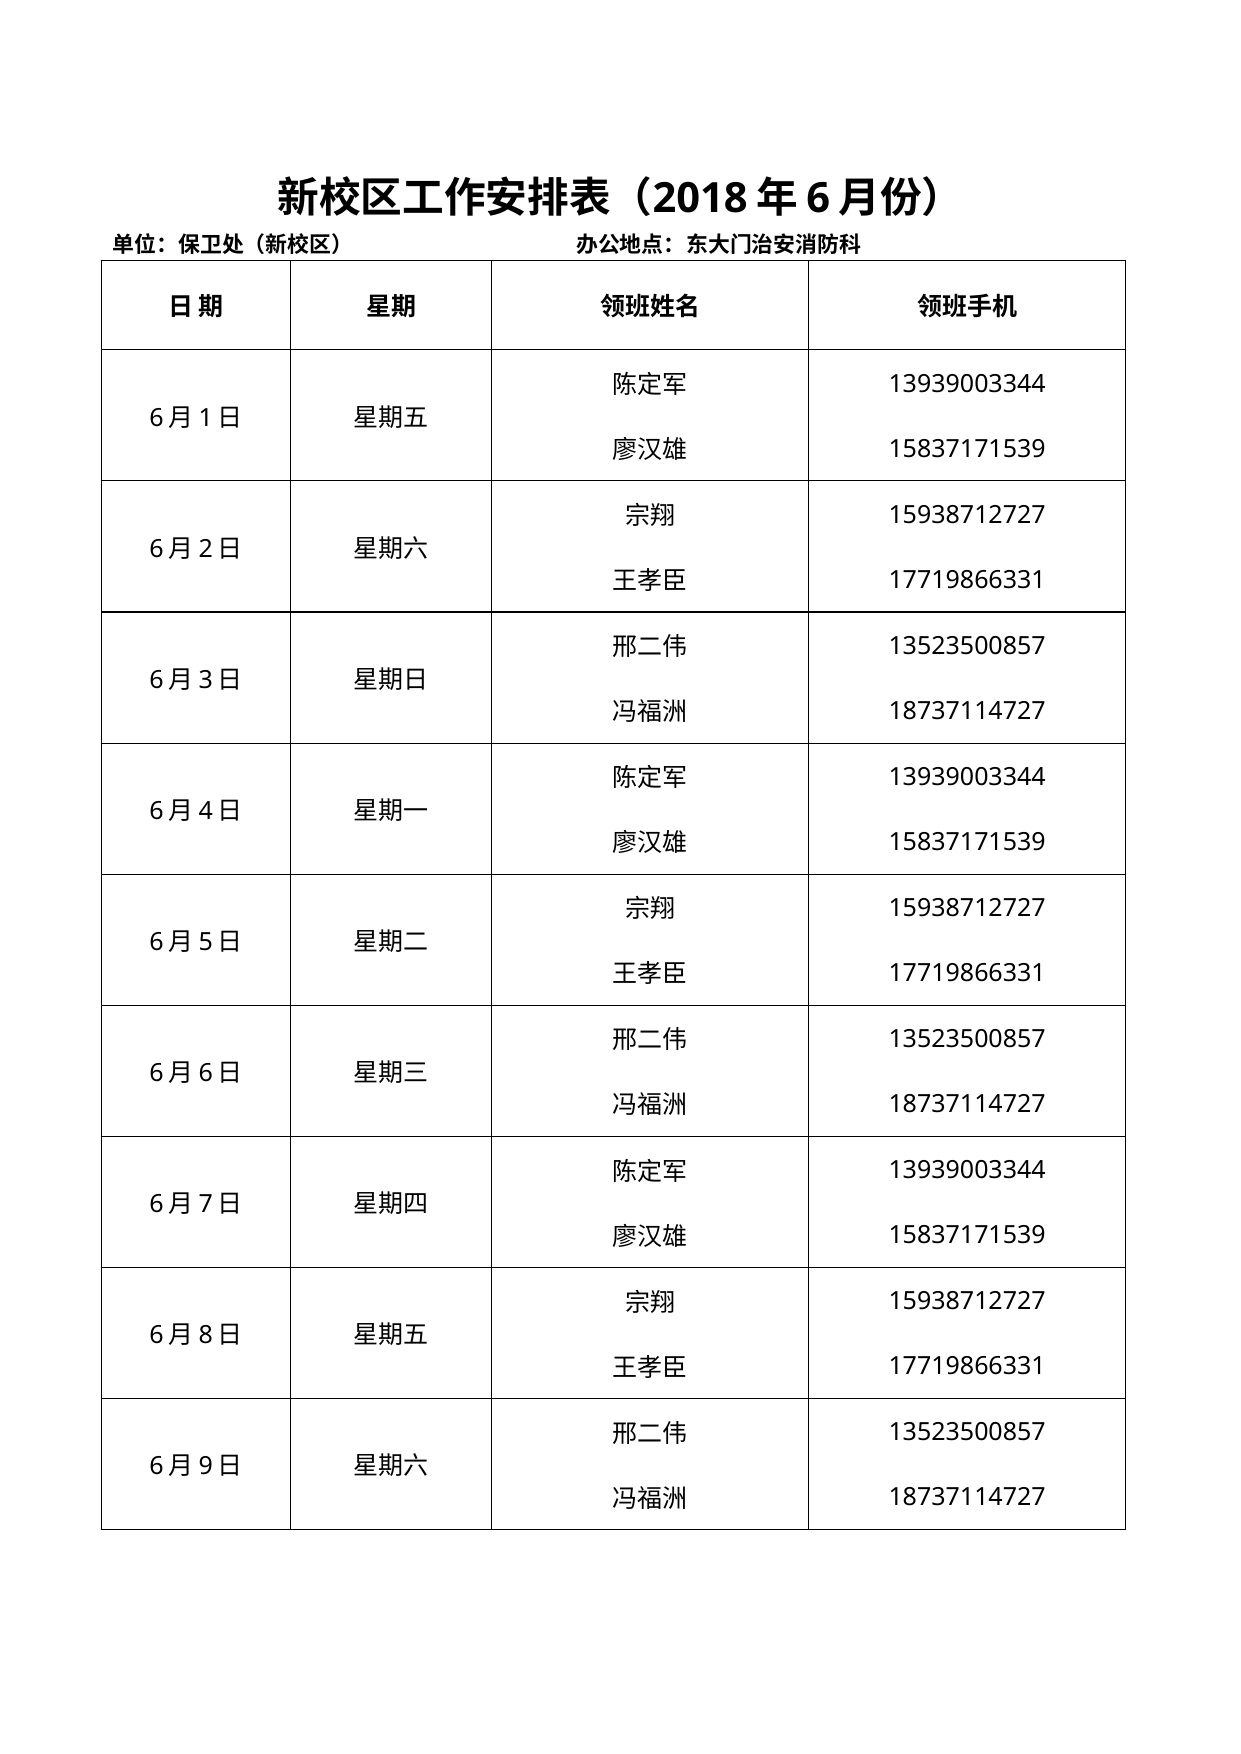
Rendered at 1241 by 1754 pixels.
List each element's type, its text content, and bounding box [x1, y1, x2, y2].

table_cell 6月6日 [102, 1006, 290, 1136]
table_cell 宗翔 王孝臣 [492, 481, 808, 611]
table_cell 宗翔 王孝臣 [492, 875, 808, 1004]
table_cell 星期五 [291, 350, 491, 480]
table_cell 6月9日 [102, 1399, 290, 1529]
table_cell 宗翔 王孝臣 [492, 1268, 808, 1398]
table_cell 6月5日 [102, 875, 290, 1004]
table_cell 邢二伟 冯福洲 [492, 1399, 808, 1529]
table_cell 星期五 [291, 1268, 491, 1398]
table_cell 6月7日 [102, 1137, 290, 1267]
table_cell 星期三 [291, 1006, 491, 1136]
table_cell 星期二 [291, 875, 491, 1004]
table_cell 13939003344 15837171539 [809, 1137, 1125, 1267]
table_cell 6月2日 [102, 481, 290, 611]
table_cell 星期六 [291, 1399, 491, 1529]
table_cell 13523500857 18737114727 [809, 1399, 1125, 1529]
table_header 日 期 [102, 261, 290, 349]
table_cell 星期一 [291, 744, 491, 873]
table_cell 13939003344 15837171539 [809, 744, 1125, 873]
table_cell 6月1日 [102, 350, 290, 480]
table_header 星期 [291, 261, 491, 349]
table_cell 15938712727 17719866331 [809, 1268, 1125, 1398]
table_cell 6月4日 [102, 744, 290, 873]
table_cell 6月8日 [102, 1268, 290, 1398]
table_cell 陈定军 廖汉雄 [492, 1137, 808, 1267]
table_cell 15938712727 17719866331 [809, 875, 1125, 1004]
table_cell 13523500857 18737114727 [809, 1006, 1125, 1136]
table_header 领班姓名 [492, 261, 808, 349]
table_header 领班手机 [809, 261, 1125, 349]
table_cell 邢二伟 冯福洲 [492, 613, 808, 742]
table_cell 6月3日 [102, 613, 290, 742]
table_cell 13939003344 15837171539 [809, 350, 1125, 480]
table_cell 星期四 [291, 1137, 491, 1267]
table_cell 15938712727 17719866331 [809, 481, 1125, 611]
table_cell 陈定军 廖汉雄 [492, 744, 808, 873]
text 单位：保卫处（新校区） 办公地点：东大门治安消防科 [112, 227, 1128, 259]
table_cell 星期日 [291, 613, 491, 742]
table_cell 邢二伟 冯福洲 [492, 1006, 808, 1136]
text 新校区工作安排表（2018年6月份） [112, 162, 1128, 227]
table_cell 13523500857 18737114727 [809, 613, 1125, 742]
table_cell 星期六 [291, 481, 491, 611]
table_cell 陈定军 廖汉雄 [492, 350, 808, 480]
